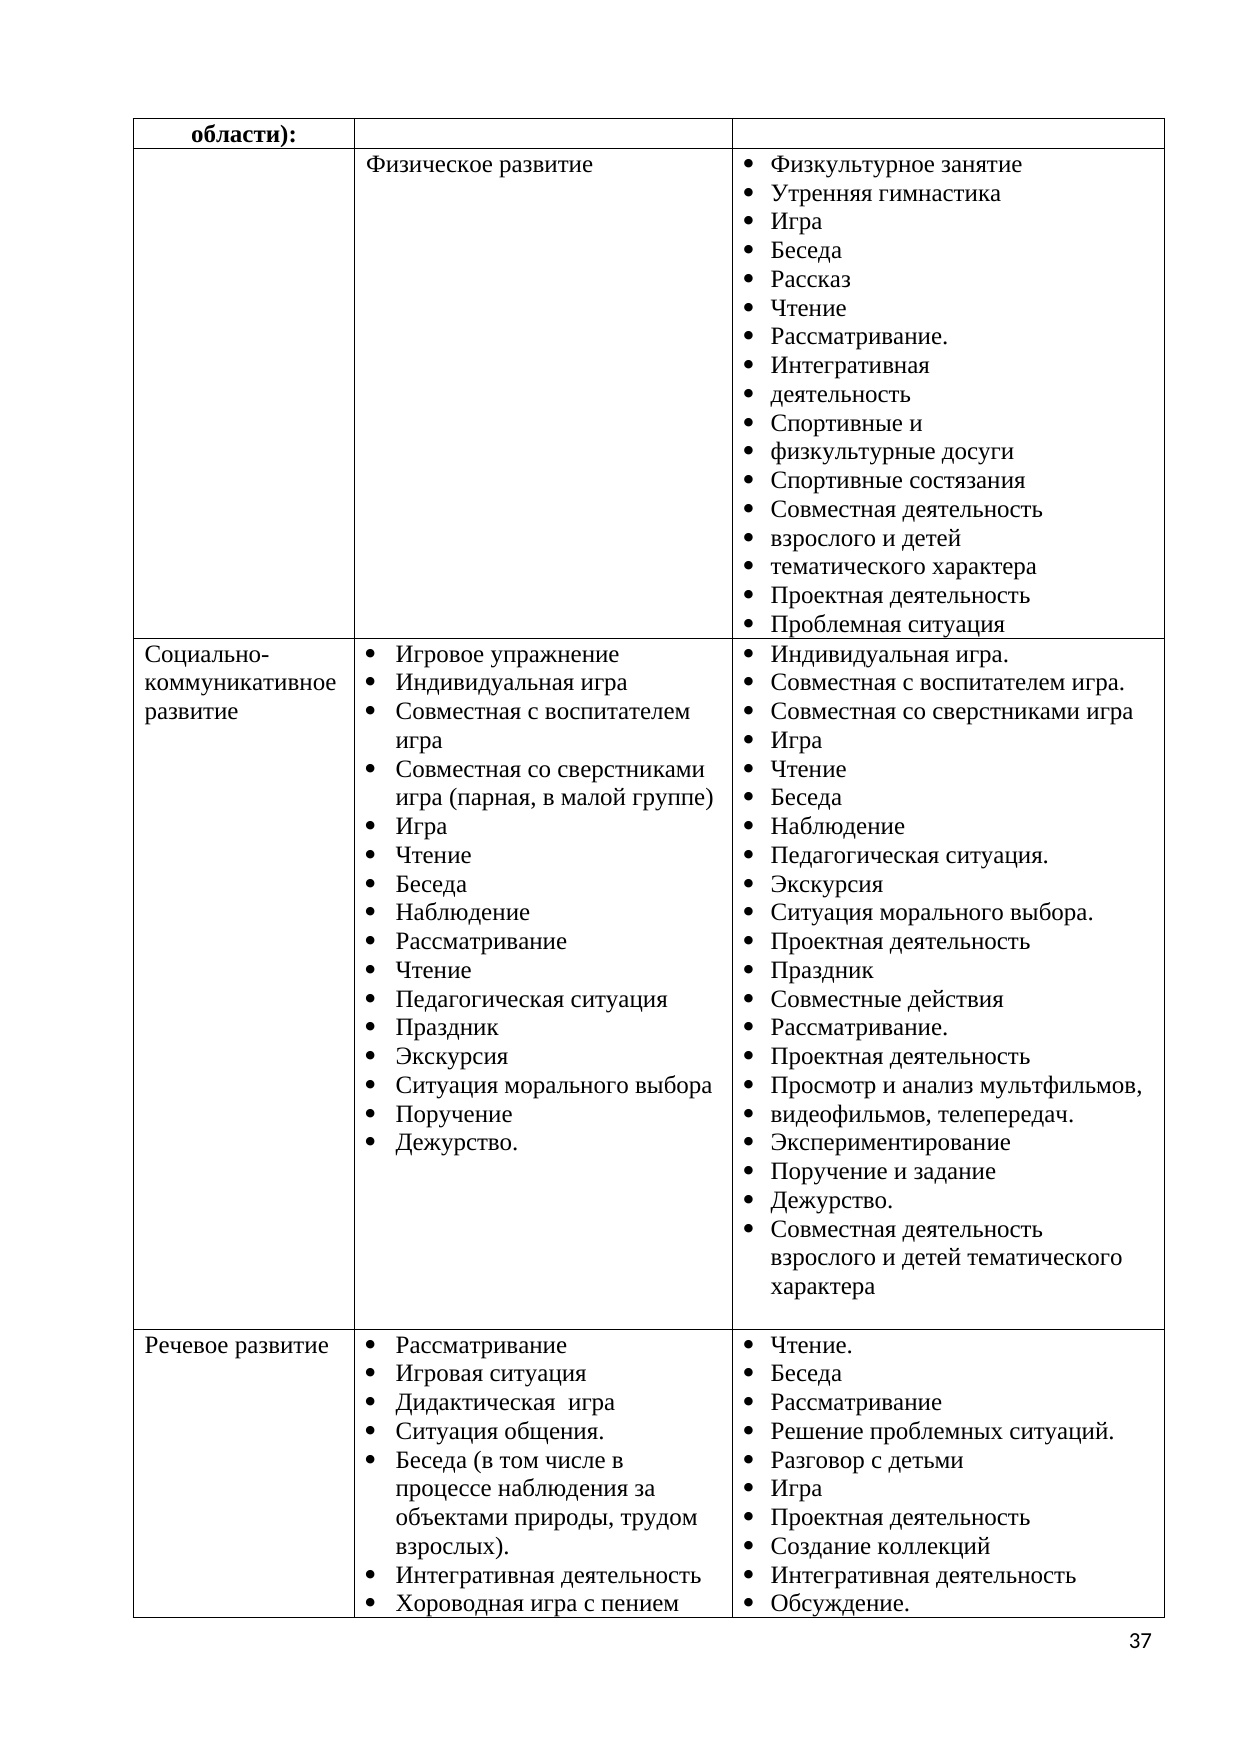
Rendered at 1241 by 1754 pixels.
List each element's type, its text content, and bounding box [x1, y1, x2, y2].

table_cell Речевое развитие [134, 1330, 354, 1617]
table_cell Индивидуальная игра. Совместная с воспитателем игра. Совместная со сверстниками игра Игра Чтение Беседа Наблюдение Педагогическая ситуация. Экскурсия Ситуация морального выбора. Проектная деятельность Праздник Совместные действия Рассматривание. Проектная деятельность Просмотр и анализ мультфильмов, видеофильмов, телепередач. Экспериментирование Поручение и задание Дежурство. Совместная деятельность взрослого и детей тематического характера [733, 639, 1164, 1329]
table_cell Физкультурное занятие Утренняя гимнастика Игра Беседа Рассказ Чтение Рассматривание. Интегративная деятельность Спортивные и физкультурные досуги Спортивные состязания Совместная деятельность взрослого и детей тематического характера Проектная деятельность Проблемная ситуация [733, 149, 1164, 638]
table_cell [733, 1330, 1164, 1617]
table_cell Физическое развитие [355, 149, 732, 638]
table_cell Социально-коммуникативное развитие [134, 639, 354, 1329]
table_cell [733, 119, 1164, 148]
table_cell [355, 1330, 732, 1617]
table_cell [355, 119, 732, 148]
table_cell [134, 149, 354, 638]
table_cell Игровое упражнение Индивидуальная игра Совместная с воспитателем игра Совместная со сверстниками игра (парная, в малой группе) Игра Чтение Беседа Наблюдение Рассматривание Чтение Педагогическая ситуация Праздник Экскурсия Ситуация морального выбора Поручение Дежурство. [355, 639, 732, 1329]
